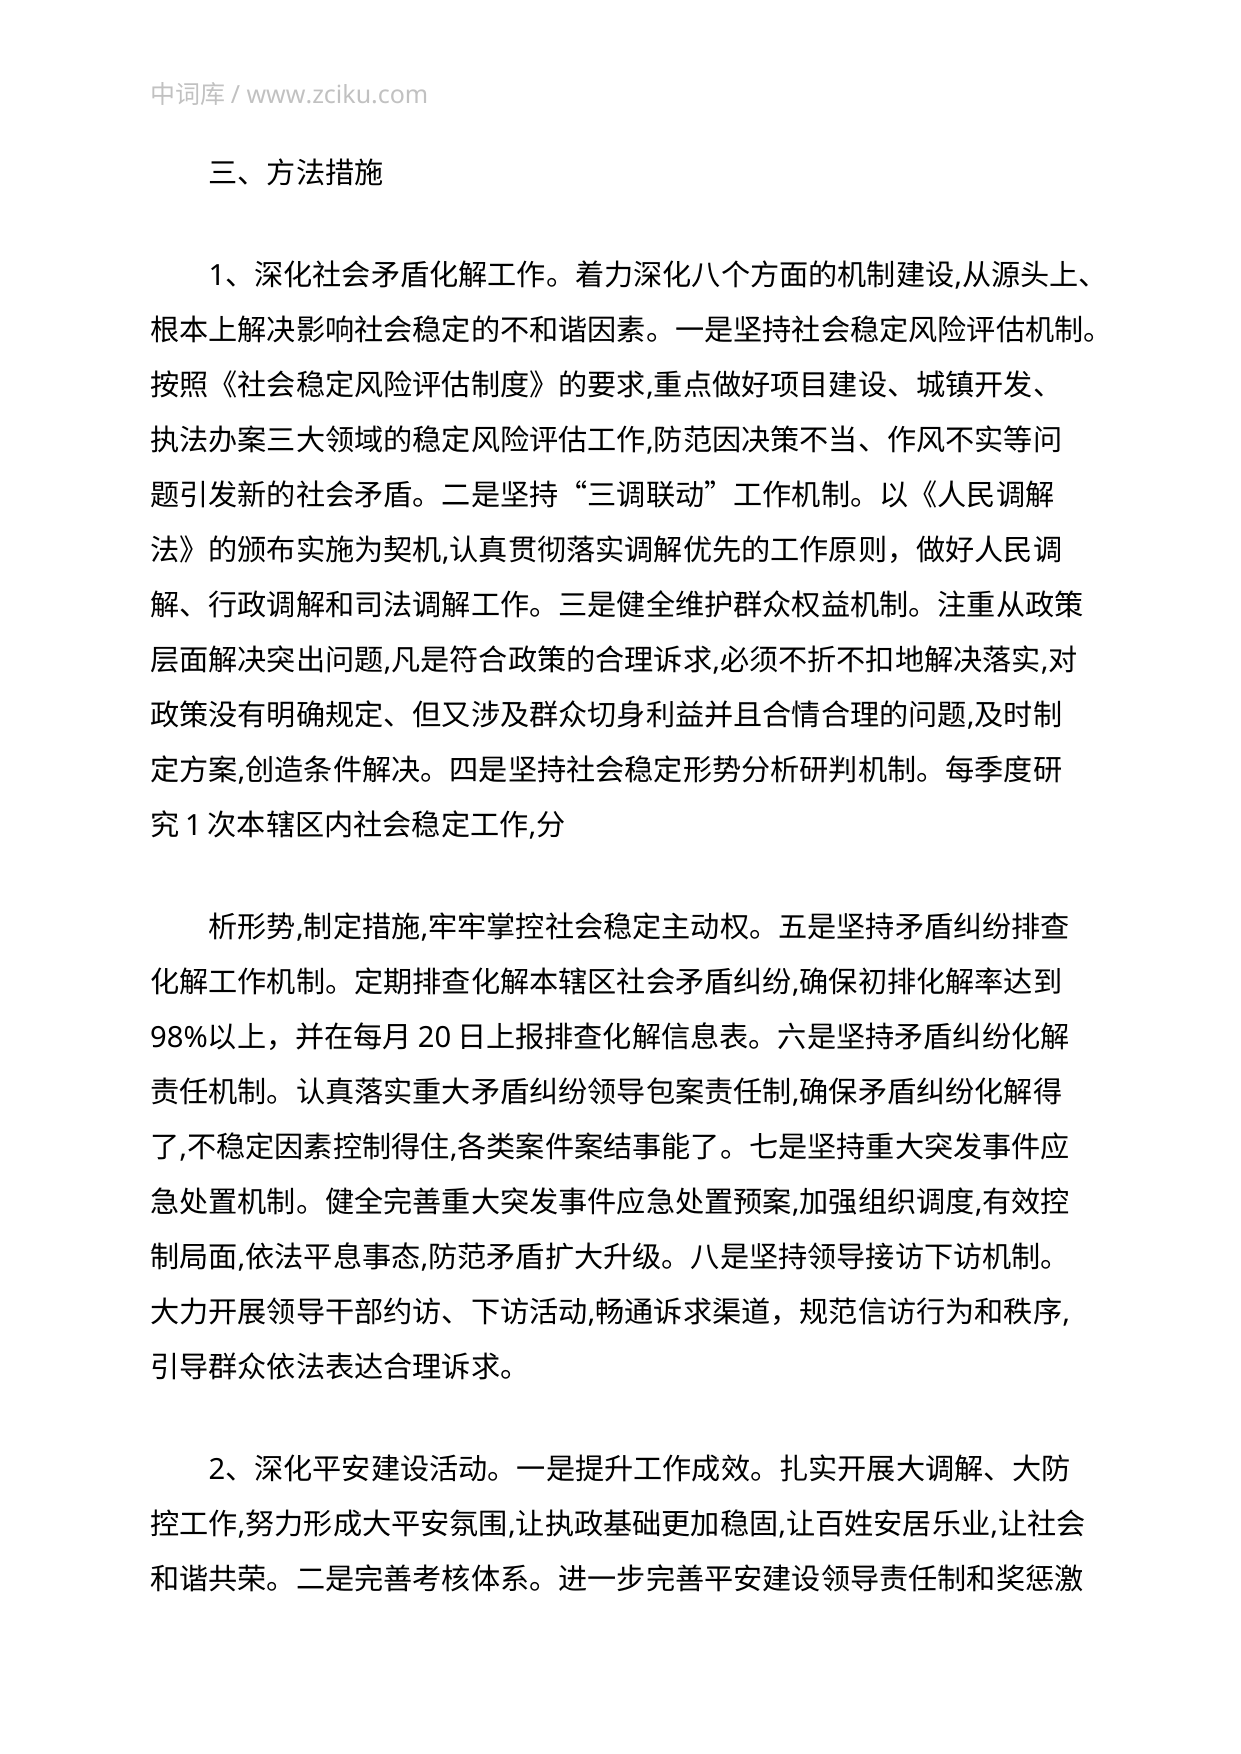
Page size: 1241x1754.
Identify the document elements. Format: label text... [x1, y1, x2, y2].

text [150, 1445, 1090, 1597]
text 三、方法措施 [150, 150, 1090, 192]
text 析形势,制定措施,牢牢掌控社会稳定主动权。五是坚持矛盾纠纷排查化解工作机制。定期排查化解本辖区社会矛盾纠纷,确保初排化解率达到98%以上，并在每月20日上报排查化解信息表。六是坚持矛盾纠纷化解责任机制。认真落实重大矛盾纠纷领导包案责任制,确保矛盾纠纷化解得了,不稳定因素控制得住,各类案件案结事能了。七是坚持重大突发事件应急处置机制。健全完善重大突发事件应急处置预案,加强组织调度,有效控制局面,依法平息事态,防范矛盾扩大升级。八是坚持领导接访下访机制。大力开展领导干部约访、下访活动,畅通诉求渠道，规范信访行为和秩序,引导群众依法表达合理诉求。 [150, 903, 1090, 1386]
text 1、深化社会矛盾化解工作。着力深化八个方面的机制建设,从源头上、根本上解决影响社会稳定的不和谐因素。一是坚持社会稳定风险评估机制。按照《社会稳定风险评估制度》的要求,重点做好项目建设、城镇开发、执法办案三大领域的稳定风险评估工作,防范因决策不当、作风不实等问题引发新的社会矛盾。二是坚持“三调联动”工作机制。以《人民调解法》的颁布实施为契机,认真贯彻落实调解优先的工作原则，做好人民调解、行政调解和司法调解工作。三是健全维护群众权益机制。注重从政策层面解决突出问题,凡是符合政策的合理诉求,必须不折不扣地解决落实,对政策没有明确规定、但又涉及群众切身利益并且合情合理的问题,及时制定方案,创造条件解决。四是坚持社会稳定形势分析研判机制。每季度研究1次本辖区内社会稳定工作,分 [150, 252, 1090, 844]
